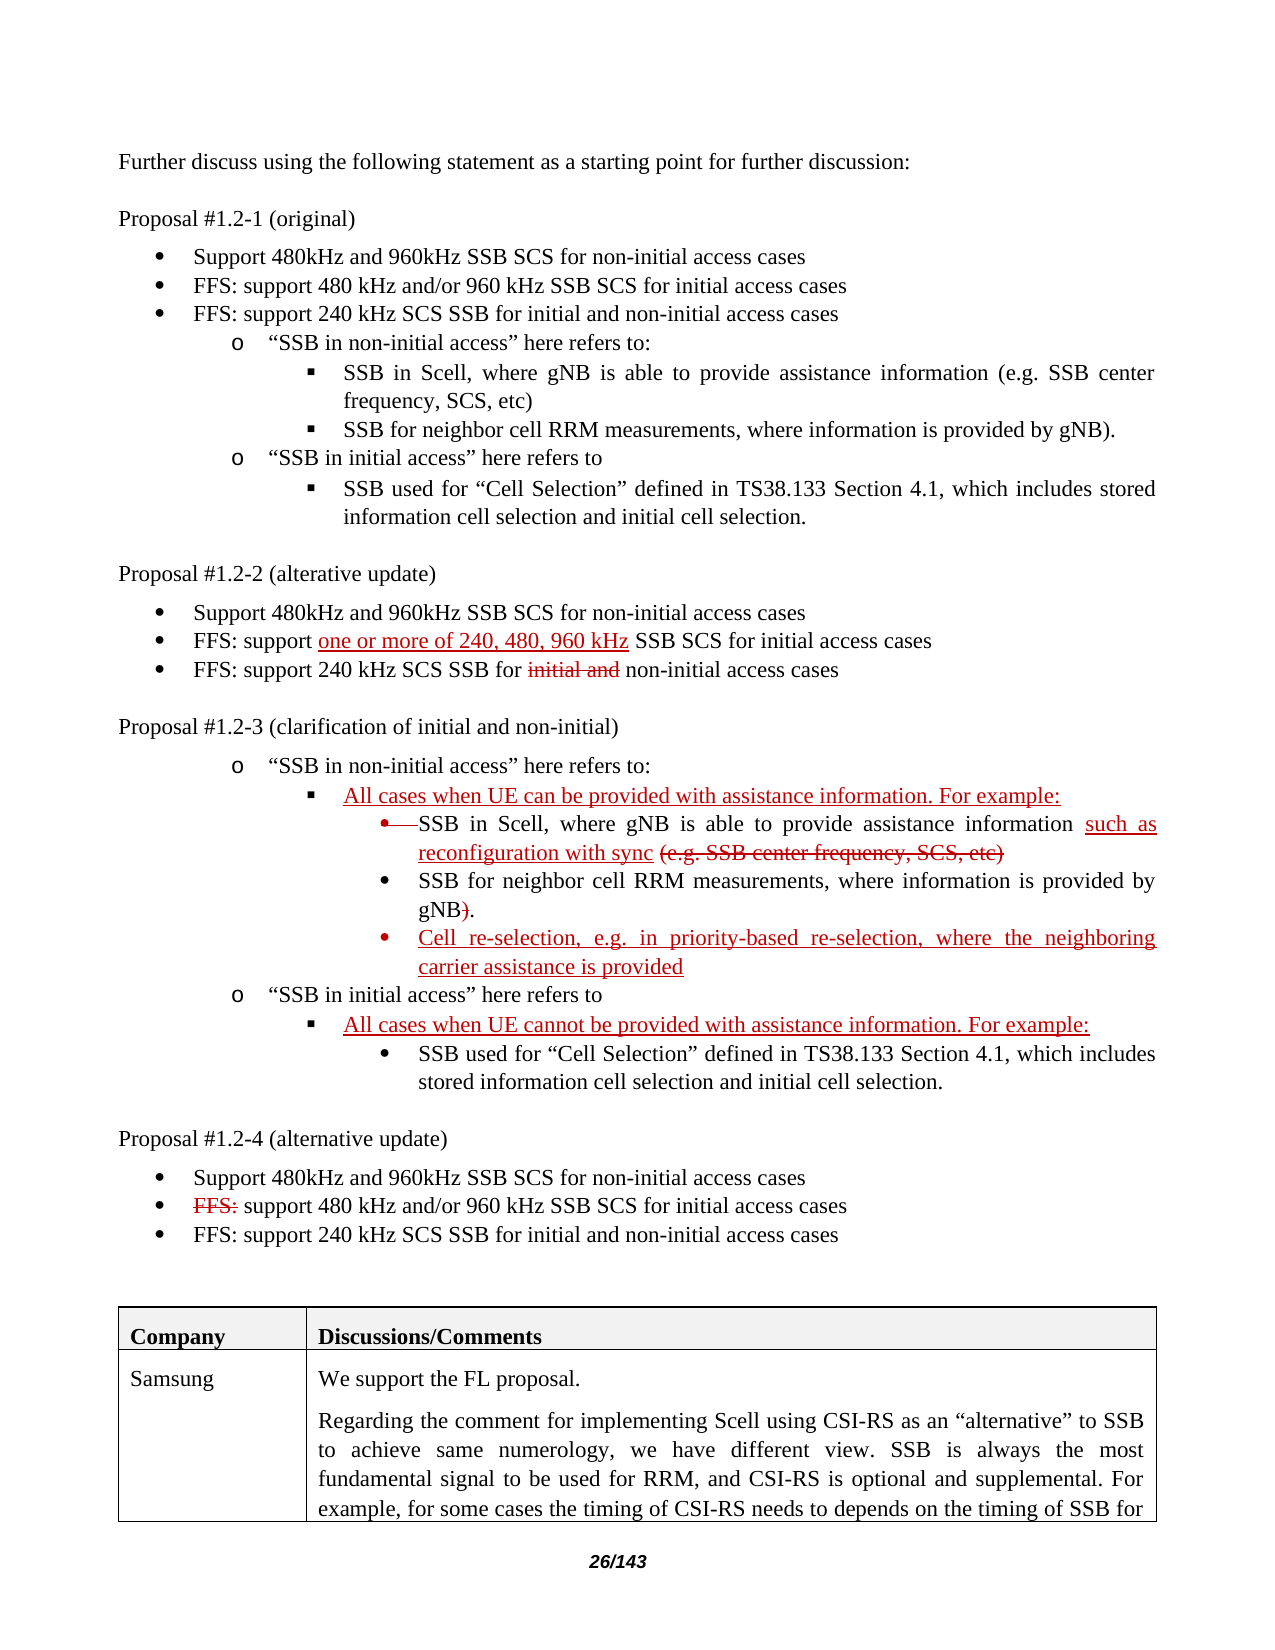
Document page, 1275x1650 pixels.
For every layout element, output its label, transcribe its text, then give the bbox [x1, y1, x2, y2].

list FFS: support 240 kHz SCS SSB for initial and non-initial access cases [156, 1221, 1157, 1247]
subtitle Proposal #1.2-4 (alternative update) [118, 1125, 1157, 1152]
table_cell Samsung [119, 1350, 306, 1521]
list FFS: support 480 kHz and/or 960 kHz SSB SCS for initial access cases [156, 272, 1157, 298]
list SSB for neighbor cell RRM measurements, where information is provided by gNB). [381, 867, 1157, 922]
subtitle Proposal #1.2-3 (clarification of initial and non-initial) [118, 713, 1157, 739]
list SSB used for “Cell Selection” defined in TS38.133 Section 4.1, which includes stored information cell selection and initial cell selection. [306, 475, 1157, 530]
list Support 480kHz and 960kHz SSB SCS for non-initial access cases [156, 243, 1157, 270]
list “SSB in non-initial access” here refers to: [231, 329, 1157, 357]
list Support 480kHz and 960kHz SSB SCS for non-initial access cases [156, 1164, 1157, 1191]
list SSB for neighbor cell RRM measurements, where information is provided by gNB). [306, 416, 1157, 442]
list FFS: support 240 kHz SCS SSB for initial and non-initial access cases [156, 656, 1157, 682]
list Cell re-selection, e.g. in priority-based re-selection, where the neighboring carrier assistance is provided [381, 924, 1157, 979]
text Further discuss using the following statement as a starting point for further discussion: [118, 148, 1157, 174]
list “SSB in initial access” here refers to [231, 444, 1157, 473]
subtitle Proposal #1.2-1 (original) [118, 204, 1157, 231]
list SSB in Scell, where gNB is able to provide assistance information such as reconfiguration with sync (e.g. SSB center frequency, SCS, etc) [381, 811, 1157, 865]
list All cases when UE cannot be provided with assistance information. For example: [306, 1012, 1157, 1038]
list FFS: support 240 kHz SCS SSB for initial and non-initial access cases [156, 300, 1157, 327]
subtitle Proposal #1.2-2 (alterative update) [118, 560, 1157, 587]
list Support 480kHz and 960kHz SSB SCS for non-initial access cases [156, 599, 1157, 625]
table_header Company [119, 1308, 306, 1349]
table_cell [307, 1350, 1156, 1521]
list “SSB in initial access” here refers to [231, 981, 1157, 1009]
list All cases when UE can be provided with assistance information. For example: [306, 782, 1157, 808]
list “SSB in non-initial access” here refers to: [231, 752, 1157, 780]
list SSB in Scell, where gNB is able to provide assistance information (e.g. SSB center frequency, SCS, etc) [306, 359, 1157, 414]
list FFS: support one or more of 240, 480, 960 kHz SSB SCS for initial access cases [156, 627, 1157, 654]
table_header Discussions/Comments [307, 1308, 1156, 1349]
list SSB used for “Cell Selection” defined in TS38.133 Section 4.1, which includes stored information cell selection and initial cell selection. [381, 1040, 1157, 1095]
list FFS: support 480 kHz and/or 960 kHz SSB SCS for initial access cases [156, 1193, 1157, 1219]
